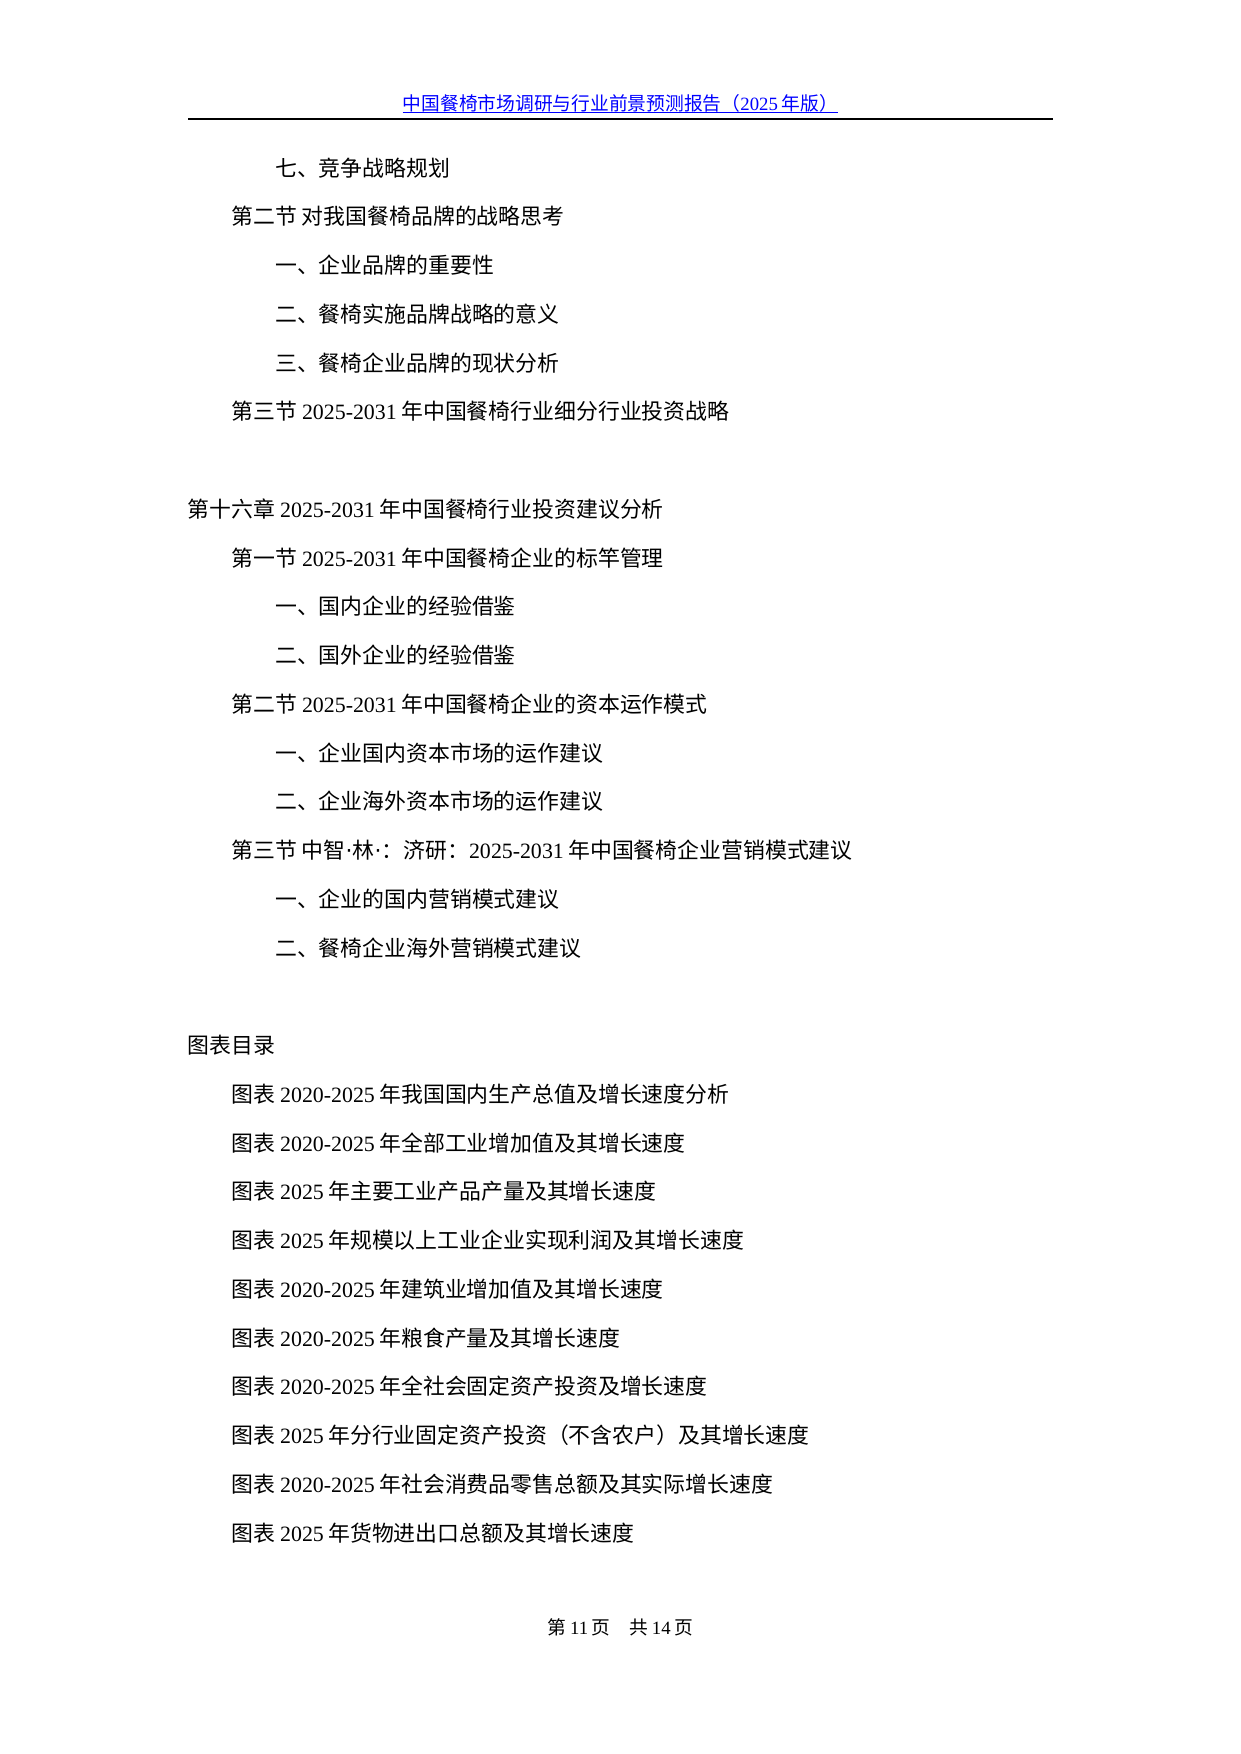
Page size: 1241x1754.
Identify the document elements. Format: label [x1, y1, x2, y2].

text [187, 150, 1053, 1548]
